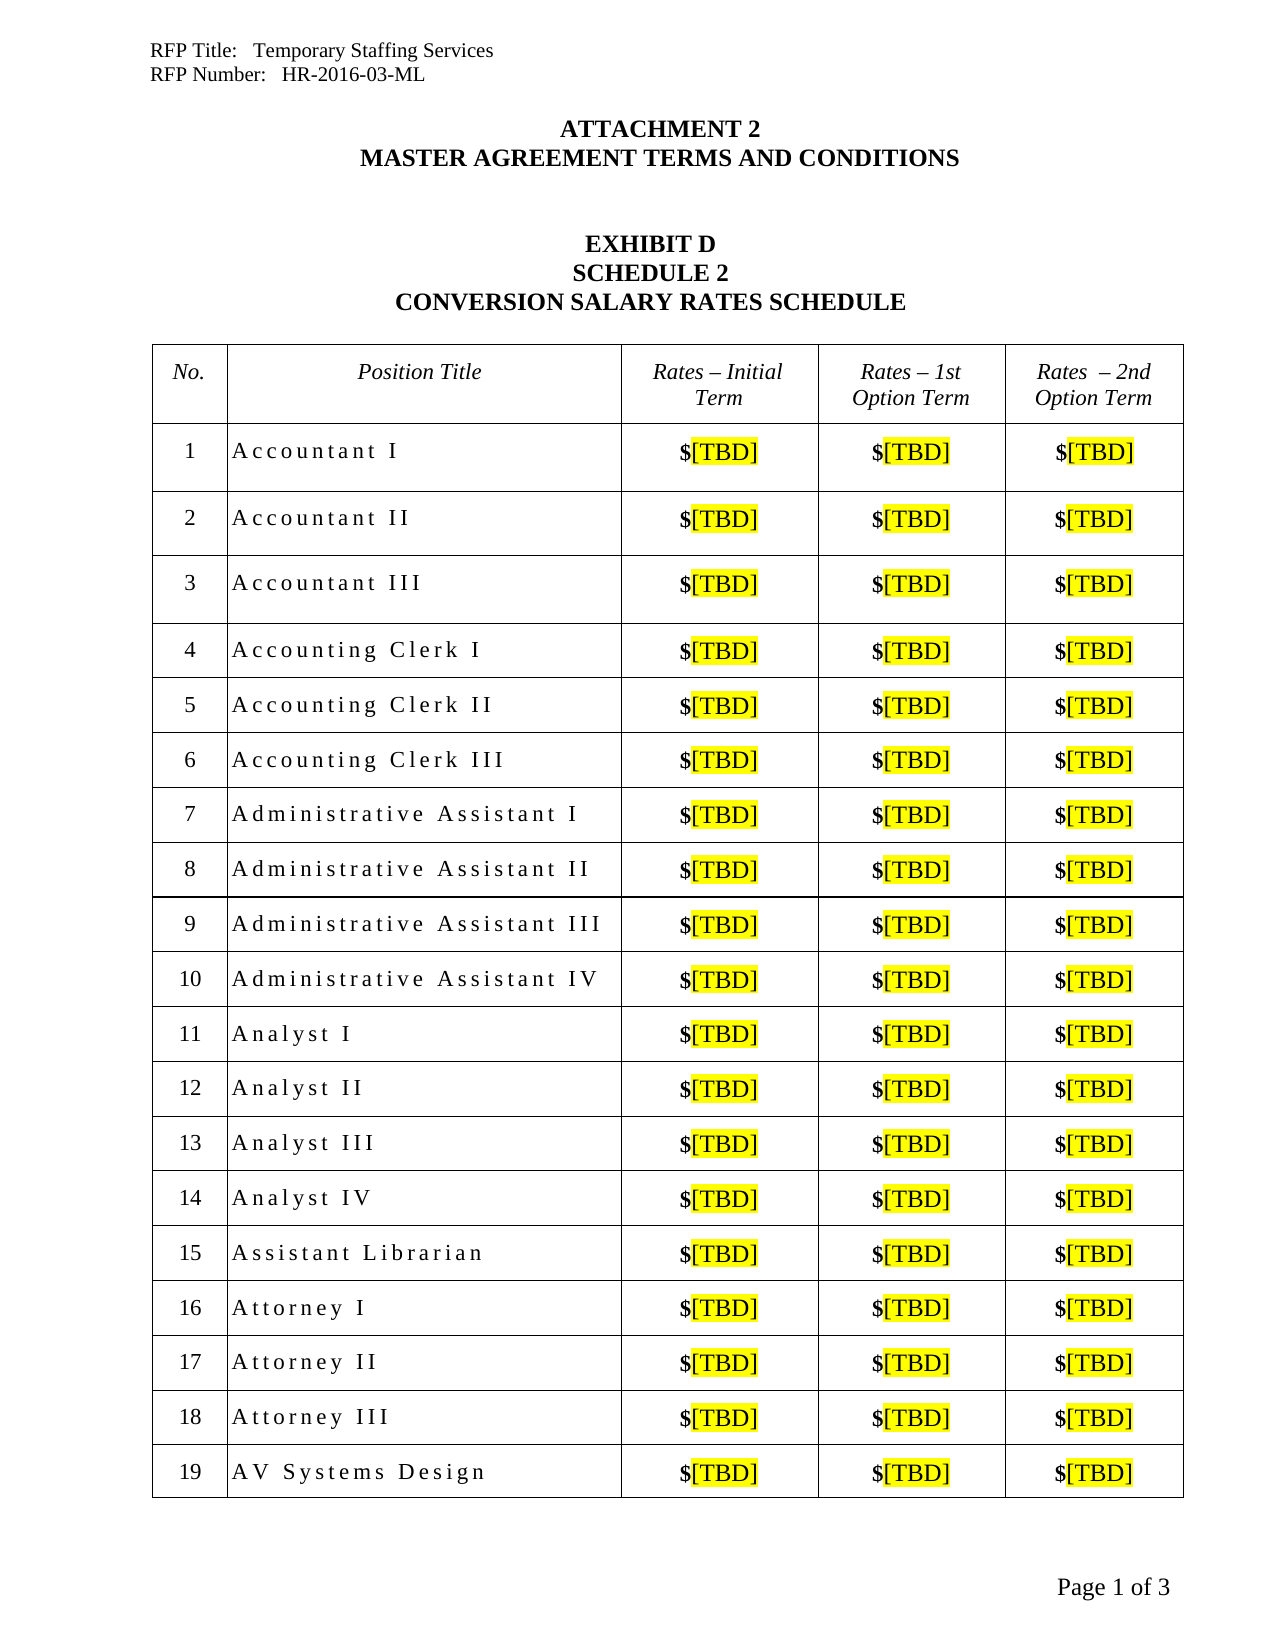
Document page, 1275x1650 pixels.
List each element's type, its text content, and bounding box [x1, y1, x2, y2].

table_cell $[TBD] [1006, 1117, 1183, 1170]
text EXHIBIT D [150, 229, 1151, 258]
table_cell $[TBD] [622, 898, 818, 951]
table_cell 8 [153, 843, 227, 896]
table_cell $[TBD] [1006, 1336, 1183, 1389]
table_cell Accountant I [228, 424, 621, 491]
table_cell $[TBD] [819, 1007, 1005, 1061]
table_cell $[TBD] [819, 1171, 1005, 1225]
table_cell AV Systems Design Engineer I [228, 1445, 621, 1497]
table_cell $[TBD] [819, 843, 1005, 896]
table_cell $[TBD] [1006, 1171, 1183, 1225]
table_cell $[TBD] [622, 1391, 818, 1444]
table_cell $[TBD] [622, 1281, 818, 1335]
text SCHEDULE 2 [150, 258, 1151, 287]
table_cell 7 [153, 788, 227, 842]
table_cell Analyst II [228, 1062, 621, 1116]
table_header No. [153, 345, 227, 423]
table_cell Attorney III [228, 1391, 621, 1444]
table_header Rates – 1st Option Term [819, 345, 1005, 423]
text Conversion Salary Rates SCHEDULE [150, 287, 1151, 316]
table_cell 18 [153, 1391, 227, 1444]
table_cell $[TBD] [819, 1336, 1005, 1389]
table_cell $[TBD] [622, 1117, 818, 1170]
table_cell 12 [153, 1062, 227, 1116]
table_cell $[TBD] [1006, 1062, 1183, 1116]
table_cell Administrative Assistant III [228, 898, 621, 951]
table_cell $[TBD] [1006, 733, 1183, 787]
table_cell 10 [153, 952, 227, 1006]
table_cell $[TBD] [1006, 952, 1183, 1006]
table_cell $[TBD] [819, 678, 1005, 732]
table_cell $[TBD] [819, 556, 1005, 622]
table_cell 5 [153, 678, 227, 732]
table_cell 6 [153, 733, 227, 787]
table_cell $[TBD] [622, 733, 818, 787]
table_cell Administrative Assistant IV [228, 952, 621, 1006]
table_cell 16 [153, 1281, 227, 1335]
table_header Position Title [228, 345, 621, 423]
table_header Rates – 2nd Option Term [1006, 345, 1183, 423]
table_cell $[TBD] [622, 788, 818, 842]
table_header Rates – Initial Term [622, 345, 818, 423]
table_cell $[TBD] [819, 898, 1005, 951]
table_cell $[TBD] [1006, 1226, 1183, 1280]
table_cell Accounting Clerk I [228, 624, 621, 677]
table_cell $[TBD] [819, 1226, 1005, 1280]
table_cell Analyst III [228, 1117, 621, 1170]
table_cell $[TBD] [1006, 492, 1183, 555]
table_cell $[TBD] [1006, 624, 1183, 677]
table_cell $[TBD] [622, 678, 818, 732]
table_cell $[TBD] [1006, 843, 1183, 896]
table_cell Attorney I [228, 1281, 621, 1335]
table_cell $[TBD] [622, 1445, 818, 1497]
table_cell $[TBD] [1006, 898, 1183, 951]
table_cell $[TBD] [1006, 1007, 1183, 1061]
table_cell Accounting Clerk II [228, 678, 621, 732]
table_cell $[TBD] [622, 492, 818, 555]
table_cell $[TBD] [819, 952, 1005, 1006]
table_cell $[TBD] [819, 1445, 1005, 1497]
table_cell 13 [153, 1117, 227, 1170]
table_cell $[TBD] [1006, 424, 1183, 491]
table_cell $[TBD] [819, 1062, 1005, 1116]
table_cell $[TBD] [622, 1062, 818, 1116]
table_cell $[TBD] [819, 1391, 1005, 1444]
table_cell 1 [153, 424, 227, 491]
table_cell 4 [153, 624, 227, 677]
table_cell $[TBD] [622, 952, 818, 1006]
table_cell Analyst IV [228, 1171, 621, 1225]
table_cell Accountant II [228, 492, 621, 555]
table_cell $[TBD] [819, 733, 1005, 787]
table_cell $[TBD] [622, 624, 818, 677]
table_cell 3 [153, 556, 227, 622]
table_cell $[TBD] [622, 1226, 818, 1280]
table_cell 2 [153, 492, 227, 555]
table_cell 15 [153, 1226, 227, 1280]
table_cell $[TBD] [819, 788, 1005, 842]
table_cell $[TBD] [622, 1336, 818, 1389]
table_cell 14 [153, 1171, 227, 1225]
table_cell Attorney II [228, 1336, 621, 1389]
table_cell $[TBD] [819, 492, 1005, 555]
table_cell $[TBD] [1006, 1445, 1183, 1497]
table_cell $[TBD] [819, 1281, 1005, 1335]
table_cell $[TBD] [819, 1117, 1005, 1170]
table_cell $[TBD] [622, 843, 818, 896]
table_cell $[TBD] [819, 624, 1005, 677]
table_cell $[TBD] [1006, 678, 1183, 732]
table_cell Accountant III [228, 556, 621, 622]
table_cell 19 [153, 1445, 227, 1497]
table_cell $[TBD] [622, 556, 818, 622]
table_cell Administrative Assistant I [228, 788, 621, 842]
table_cell $[TBD] [819, 424, 1005, 491]
table_cell Analyst I [228, 1007, 621, 1061]
table_cell $[TBD] [622, 1171, 818, 1225]
table_cell $[TBD] [622, 424, 818, 491]
table_cell 11 [153, 1007, 227, 1061]
table_cell 17 [153, 1336, 227, 1389]
table_cell Administrative Assistant II [228, 843, 621, 896]
table_cell 9 [153, 898, 227, 951]
table_cell $[TBD] [1006, 1281, 1183, 1335]
table_cell $[TBD] [622, 1007, 818, 1061]
table_cell $[TBD] [1006, 1391, 1183, 1444]
table_cell $[TBD] [1006, 788, 1183, 842]
table_cell $[TBD] [1006, 556, 1183, 622]
table_cell Assistant Librarian [228, 1226, 621, 1280]
table_cell Accounting Clerk III [228, 733, 621, 787]
